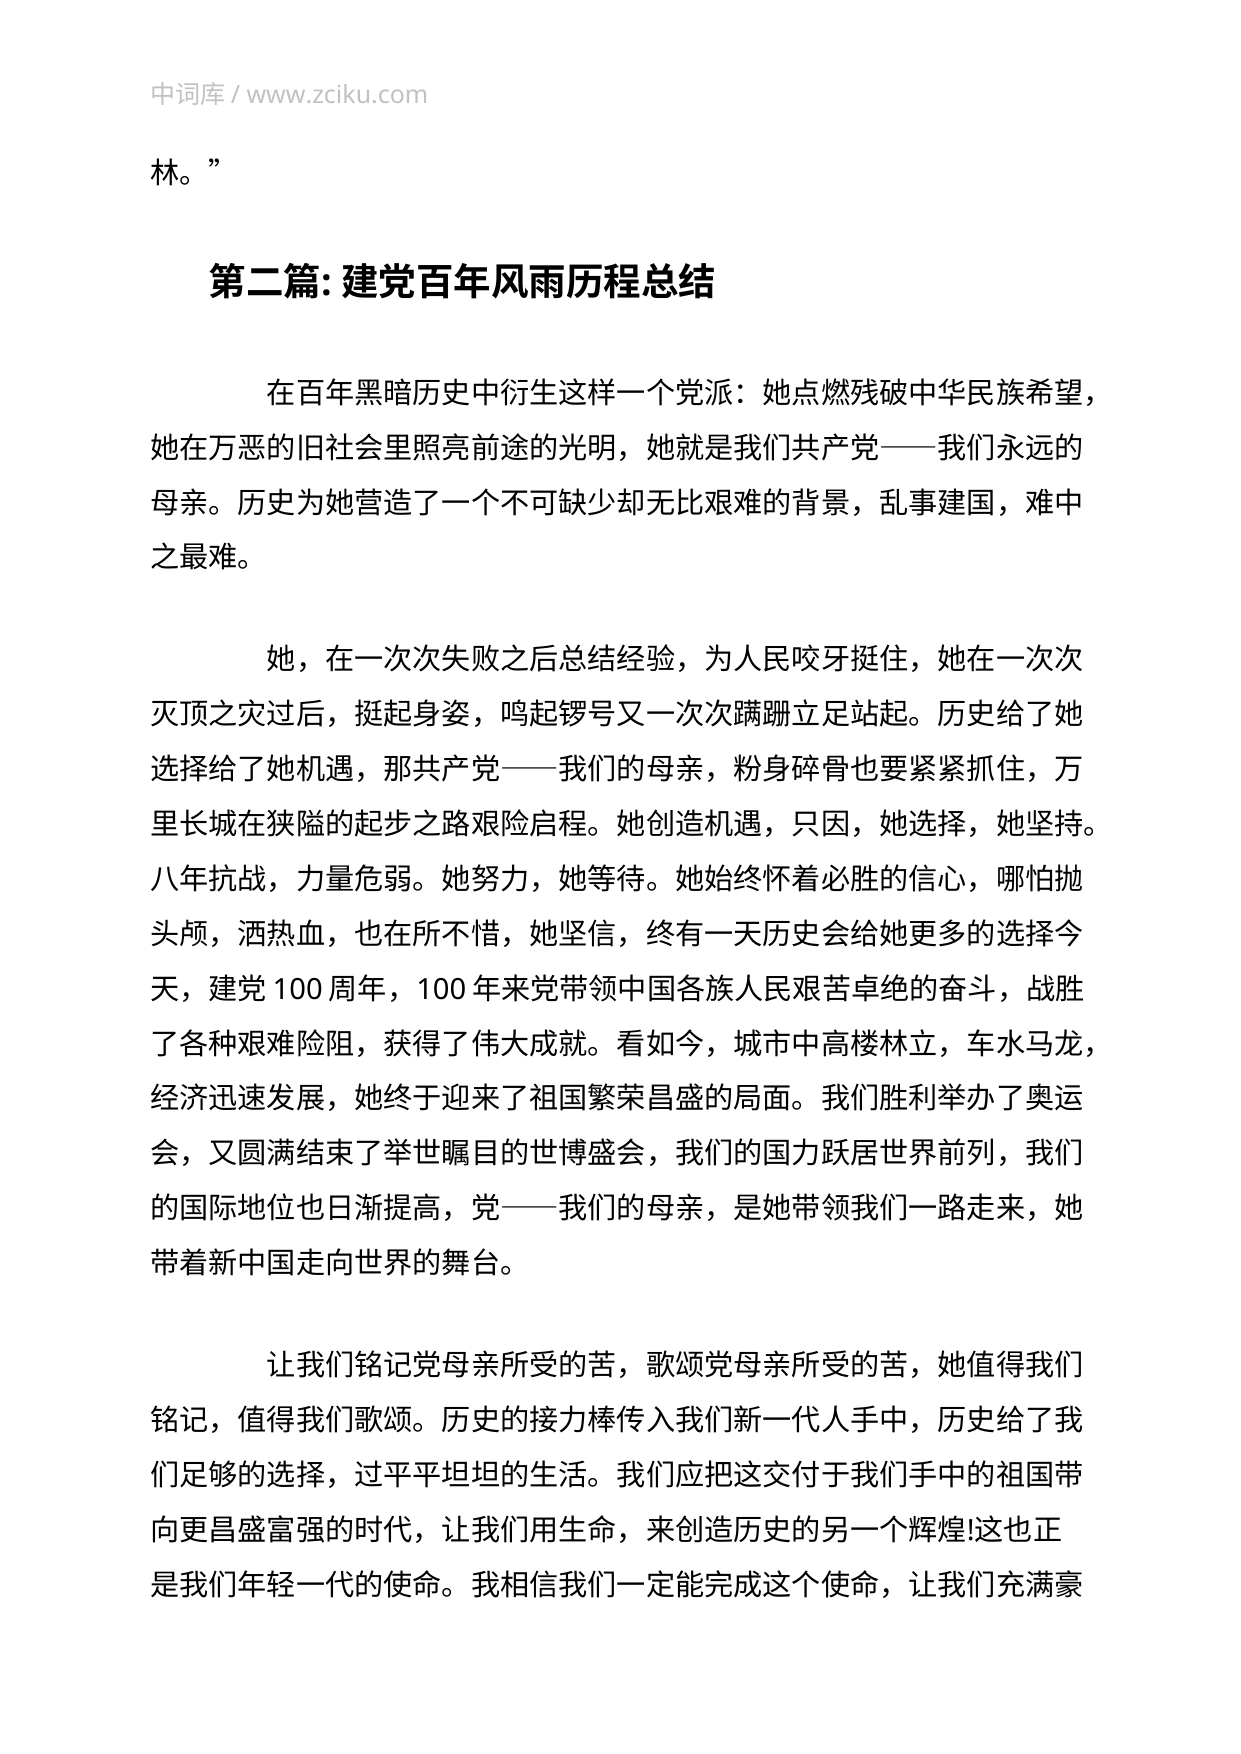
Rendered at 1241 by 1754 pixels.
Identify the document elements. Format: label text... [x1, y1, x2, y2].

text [150, 150, 1090, 192]
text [150, 1342, 1090, 1603]
text 她，在一次次失败之后总结经验，为人民咬牙挺住，她在一次次灭顶之灾过后，挺起身姿，鸣起锣号又一次次蹒跚立足站起。历史给了她选择给了她机遇，那共产党——我们的母亲，粉身碎骨也要紧紧抓住，万里长城在狭隘的起步之路艰险启程。她创造机遇，只因，她选择，她坚持。八年抗战，力量危弱。她努力，她等待。她始终怀着必胜的信心，哪怕抛头颅，洒热血，也在所不惜，她坚信，终有一天历史会给她更多的选择今天，建党100周年，100年来党带领中国各族人民艰苦卓绝的奋斗，战胜了各种艰难险阻，获得了伟大成就。看如今，城市中高楼林立，车水马龙，经济迅速发展，她终于迎来了祖国繁荣昌盛的局面。我们胜利举办了奥运会，又圆满结束了举世瞩目的世博盛会，我们的国力跃居世界前列，我们的国际地位也日渐提高，党——我们的母亲，是她带领我们一路走来，她带着新中国走向世界的舞台。 [150, 636, 1090, 1282]
text 第二篇: 建党百年风雨历程总结 [150, 252, 1090, 306]
text 在百年黑暗历史中衍生这样一个党派：她点燃残破中华民族希望，她在万恶的旧社会里照亮前途的光明，她就是我们共产党——我们永远的母亲。历史为她营造了一个不可缺少却无比艰难的背景，乱事建国，难中之最难。 [150, 369, 1090, 576]
